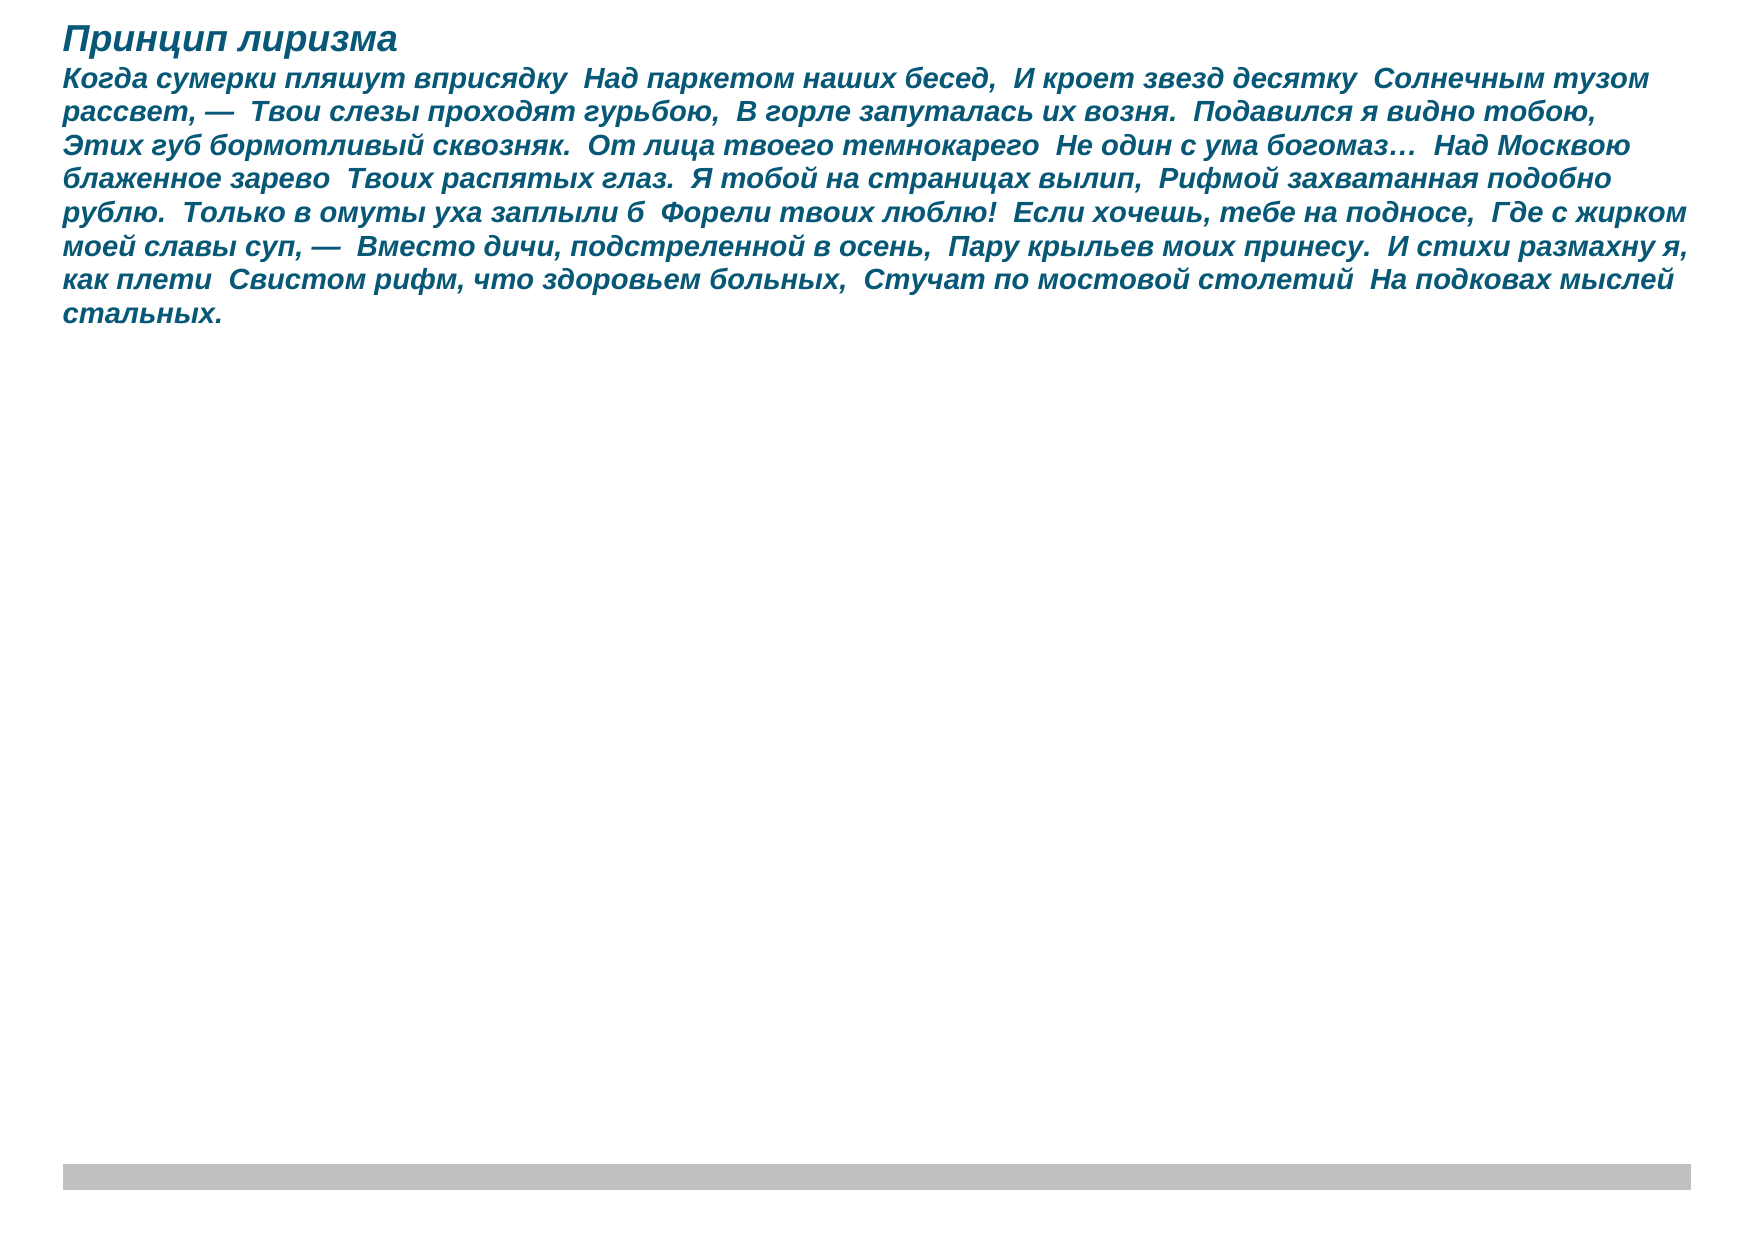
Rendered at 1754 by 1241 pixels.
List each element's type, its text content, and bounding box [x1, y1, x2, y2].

text Когда сумерки пляшут вприсядку [62, 61, 1691, 329]
subtitle Принцип лиризма [62, 17, 1691, 60]
